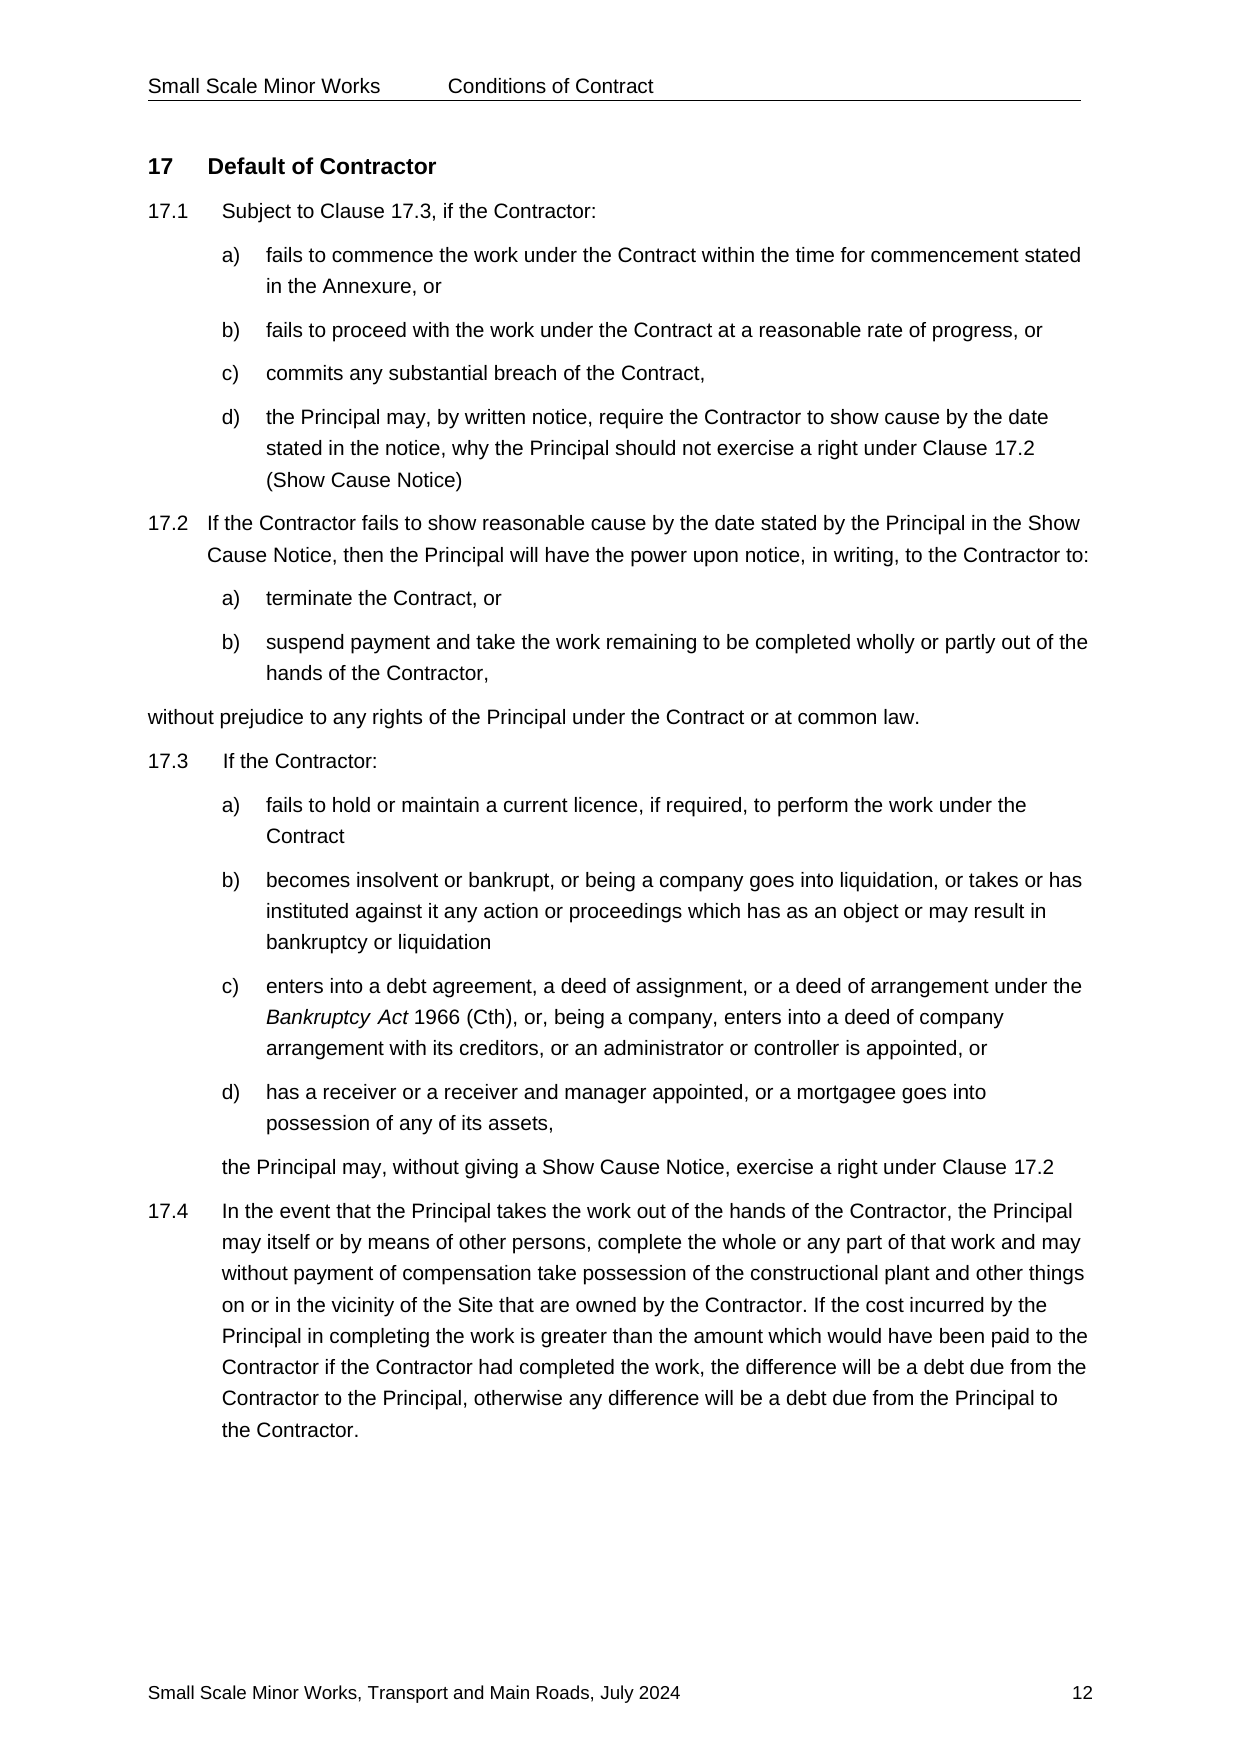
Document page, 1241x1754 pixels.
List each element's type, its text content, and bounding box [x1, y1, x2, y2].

list enters into a debt agreement, a deed of assignment, or a deed of arrangement under the Bankruptcy Act 1966 (Cth), or, being a company, enters into a deed of company arrangement with its creditors, or an administrator or controller is appointed, or [222, 966, 1093, 1060]
list fails to proceed with the work under the Contract at a reasonable rate of progress, or [222, 310, 1093, 341]
list fails to commence the work under the Contract within the time for commencement stated in the Annexure, or [222, 235, 1093, 298]
list the Principal may, by written notice, require the Contractor to show cause by the date stated in the notice, why the Principal should not exercise a right under Clause 17.2 (Show Cause Notice) [222, 398, 1093, 491]
text the Principal may, without giving a Show Cause Notice, exercise a right under Clause 17.2 [222, 1148, 1093, 1179]
list becomes insolvent or bankrupt, or being a company goes into liquidation, or takes or has instituted against it any action or proceedings which has as an object or may result in bankruptcy or liquidation [222, 860, 1093, 954]
text 17.2 If the Contractor fails to show reasonable cause by the date stated by the Principal in the Show Cause Notice, then the Principal will have the power upon notice, in writing, to the Contractor to: [148, 504, 1093, 566]
subtitle Default of Contractor [148, 148, 1093, 179]
list commits any substantial breach of the Contract, [222, 354, 1093, 385]
text 17.1 Subject to Clause 17.3, if the Contractor: [148, 191, 1093, 223]
list has a receiver or a receiver and manager appointed, or a mortgagee goes into possession of any of its assets, [222, 1073, 1093, 1135]
text 17.3 If the Contractor: [148, 741, 1093, 773]
list terminate the Contract, or [222, 579, 1093, 610]
text 17.4 In the event that the Principal takes the work out of the hands of the Contractor, the Principal may itself or by means of other persons, complete the whole or any part of that work and may without payment of compensation take possession of the constructional plant and other things on or in the vicinity of the Site that are owned by the Contractor. If the cost incurred by the Principal in completing the work is greater than the amount which would have been paid to the Contractor if the Contractor had completed the work, the difference will be a debt due from the Contractor to the Principal, otherwise any difference will be a debt due from the Principal to the Contractor. [148, 1191, 1093, 1441]
list suspend payment and take the work remaining to be completed wholly or partly out of the hands of the Contractor, [222, 623, 1093, 685]
text without prejudice to any rights of the Principal under the Contract or at common law. [148, 698, 1093, 729]
list fails to hold or maintain a current licence, if required, to perform the work under the Contract [222, 785, 1093, 848]
